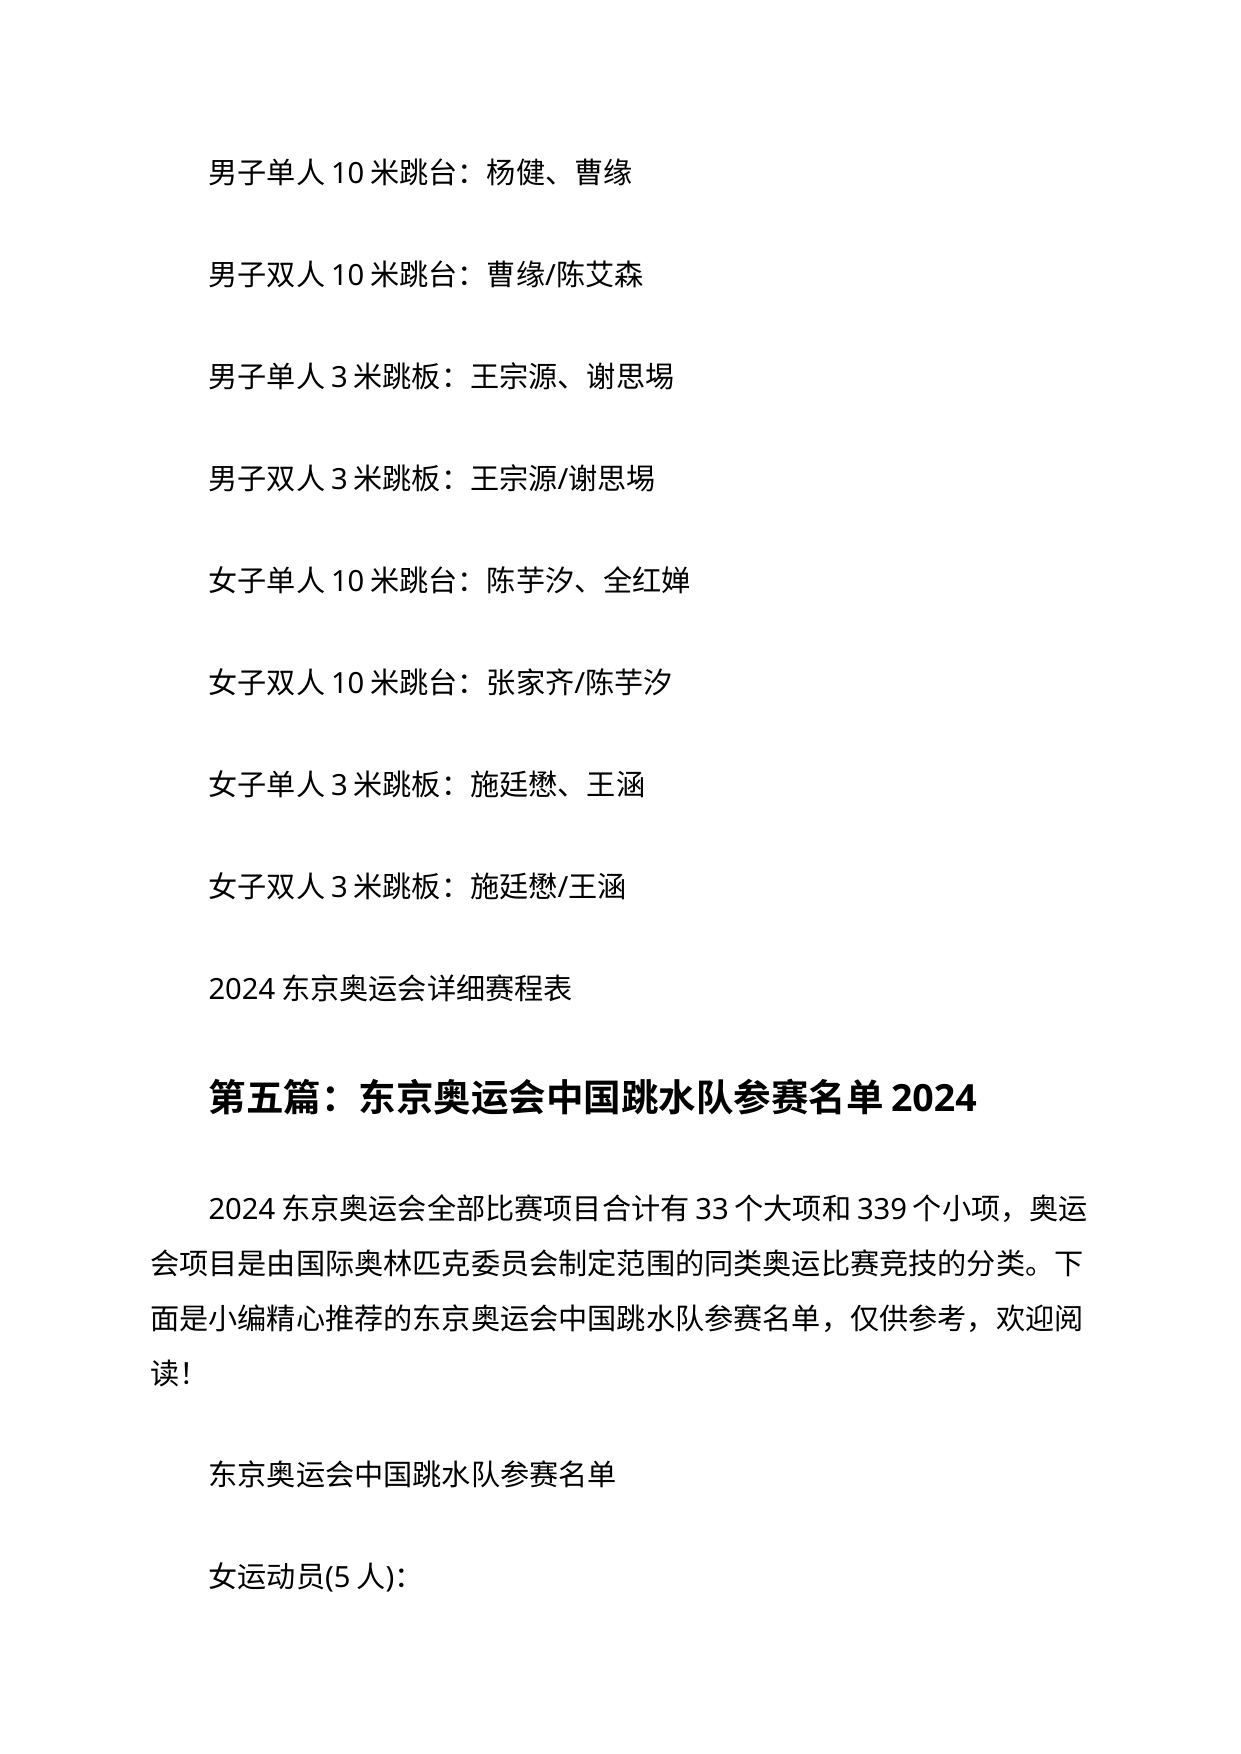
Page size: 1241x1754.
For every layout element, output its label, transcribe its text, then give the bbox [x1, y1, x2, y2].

text 女运动员(5人)： [150, 1554, 1090, 1596]
text 2024东京奥运会全部比赛项目合计有33个大项和339个小项，奥运会项目是由国际奥林匹克委员会制定范围的同类奥运比赛竞技的分类。下面是小编精心推荐的东京奥运会中国跳水队参赛名单，仅供参考，欢迎阅读！ [150, 1185, 1090, 1392]
text 男子单人10米跳台：杨健、曹缘 [150, 150, 1090, 192]
text 女子双人10米跳台：张家齐/陈芋汐 [150, 660, 1090, 702]
text 女子单人10米跳台：陈芋汐、全红婵 [150, 558, 1090, 600]
text 女子单人3米跳板：施廷懋、王涵 [150, 762, 1090, 804]
text 东京奥运会中国跳水队参赛名单 [150, 1452, 1090, 1494]
text 男子双人3米跳板：王宗源/谢思埸 [150, 456, 1090, 498]
text 男子双人10米跳台：曹缘/陈艾森 [150, 252, 1090, 294]
text 第五篇：东京奥运会中国跳水队参赛名单2024 [150, 1068, 1090, 1122]
text 2024东京奥运会详细赛程表 [150, 966, 1090, 1008]
text 女子双人3米跳板：施廷懋/王涵 [150, 864, 1090, 906]
text 男子单人3米跳板：王宗源、谢思埸 [150, 354, 1090, 396]
